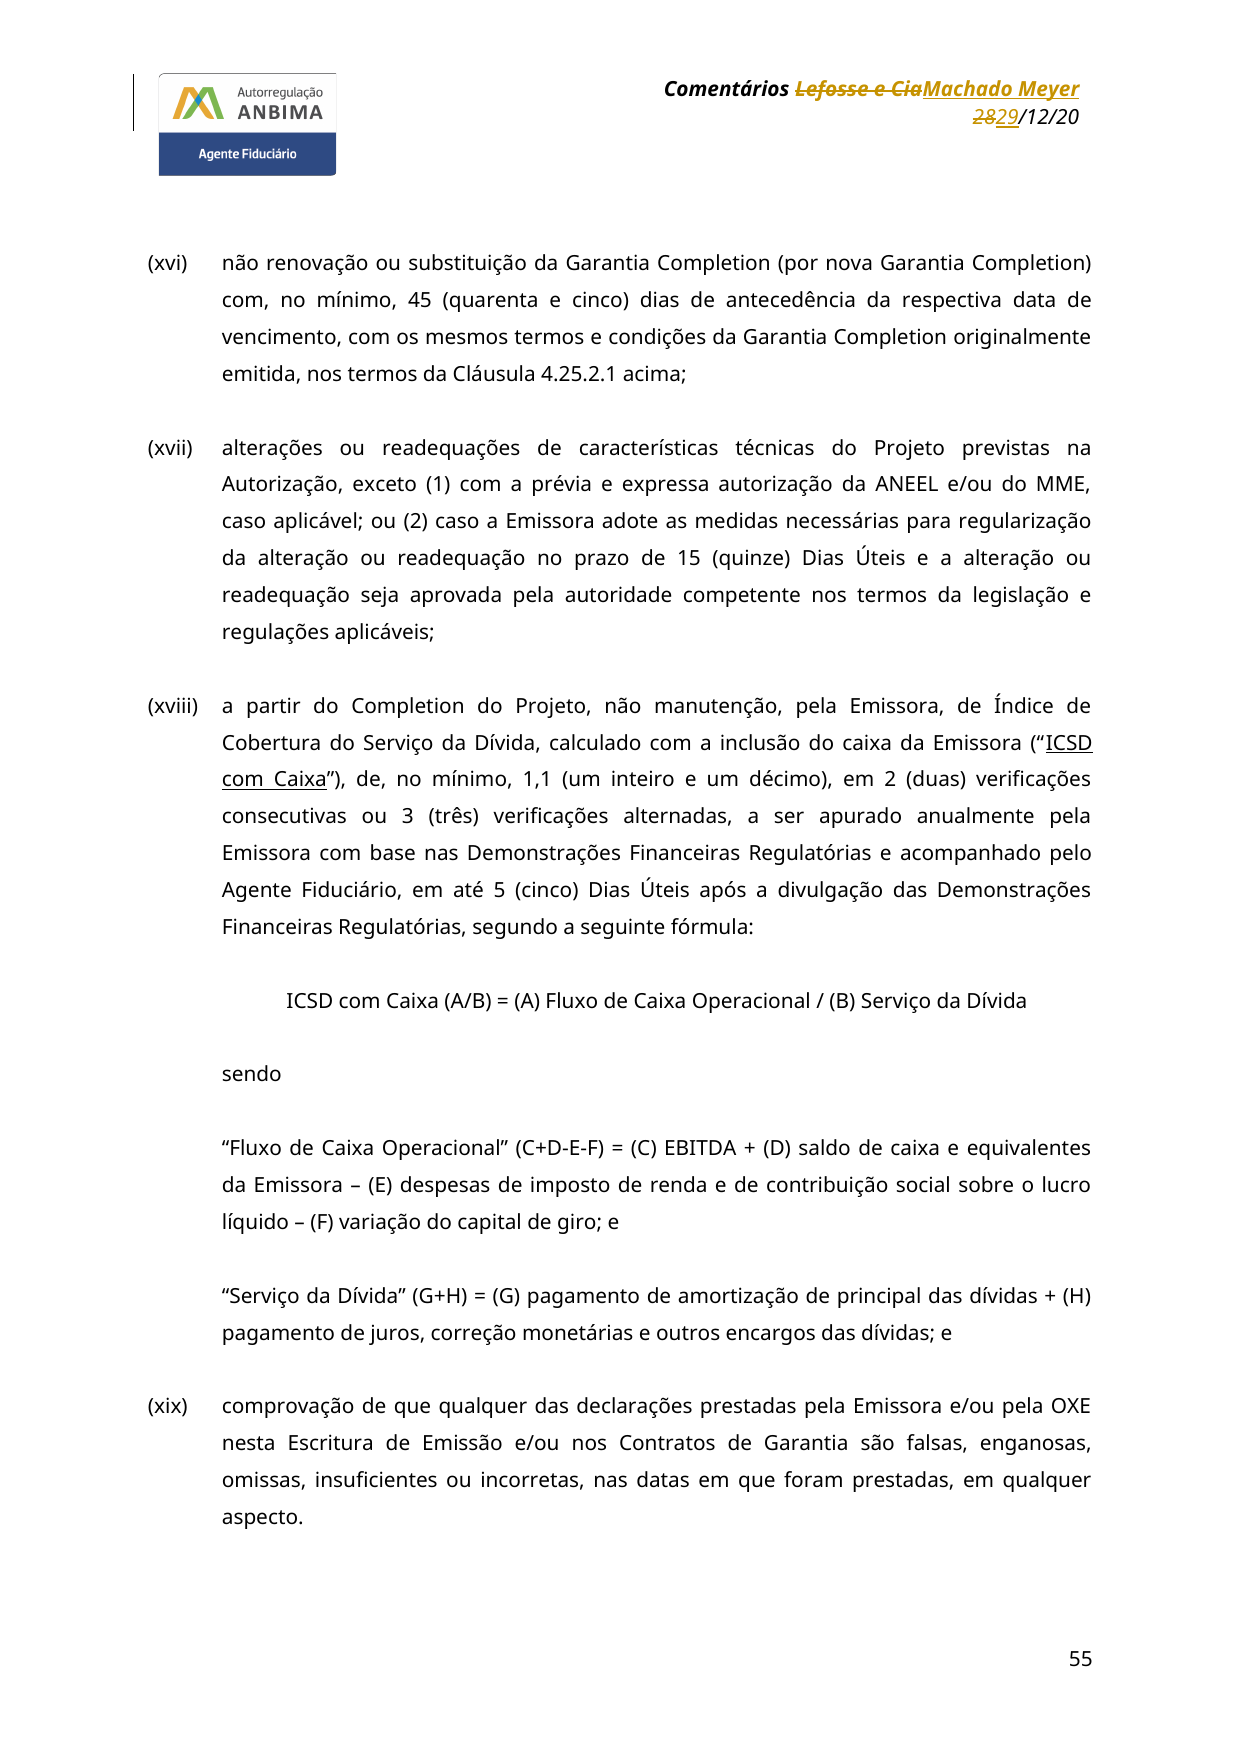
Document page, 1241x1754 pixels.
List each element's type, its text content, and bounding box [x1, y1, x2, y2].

list não renovação ou substituição da Garantia Completion (por nova Garantia Completion) com, no mínimo, 45 (quarenta e cinco) dias de antecedência da respectiva data de vencimento, com os mesmos termos e condições da Garantia Completion originalmente emitida, nos termos da Cláusula 4.25.2.1 acima; [148, 248, 1092, 387]
list “Serviço da Dívida” (G+H) = (G) pagamento de amortização de principal das dívidas + (H) pagamento de juros, correção monetárias e outros encargos das dívidas; e [222, 1281, 1092, 1346]
picture [158, 73, 337, 176]
list sendo [222, 1059, 1092, 1088]
list a partir do Completion do Projeto, não manutenção, pela Emissora, de Índice de Cobertura do Serviço da Dívida, calculado com a inclusão do caixa da Emissora (“ICSD com Caixa”), de, no mínimo, 1,1 (um inteiro e um décimo), em 2 (duas) verificações consecutivas ou 3 (três) verificações alternadas, a ser apurado anualmente pela Emissora com base nas Demonstrações Financeiras Regulatórias e acompanhado pelo Agente Fiduciário, em até 5 (cinco) Dias Úteis após a divulgação das Demonstrações Financeiras Regulatórias, segundo a seguinte fórmula: [148, 691, 1092, 940]
list ICSD com Caixa (A/B) = (A) Fluxo de Caixa Operacional / (B) Serviço da Dívida [222, 986, 1092, 1014]
list alterações ou readequações de características técnicas do Projeto previstas na Autorização, exceto (1) com a prévia e expressa autorização da ANEEL e/ou do MME, caso aplicável; ou (2) caso a Emissora adote as medidas necessárias para regularização da alteração ou readequação no prazo de 15 (quinze) Dias Úteis e a alteração ou readequação seja aprovada pela autoridade competente nos termos da legislação e regulações aplicáveis; [148, 433, 1092, 645]
list “Fluxo de Caixa Operacional” (C+D-E-F) = (C) EBITDA + (D) saldo de caixa e equivalentes da Emissora – (E) despesas de imposto de renda e de contribuição social sobre o lucro líquido – (F) variação do capital de giro; e [222, 1133, 1092, 1235]
list comprovação de que qualquer das declarações prestadas pela Emissora e/ou pela OXE nesta Escritura de Emissão e/ou nos Contratos de Garantia são falsas, enganosas, omissas, insuficientes ou incorretas, nas datas em que foram prestadas, em qualquer aspecto. [148, 1391, 1092, 1530]
